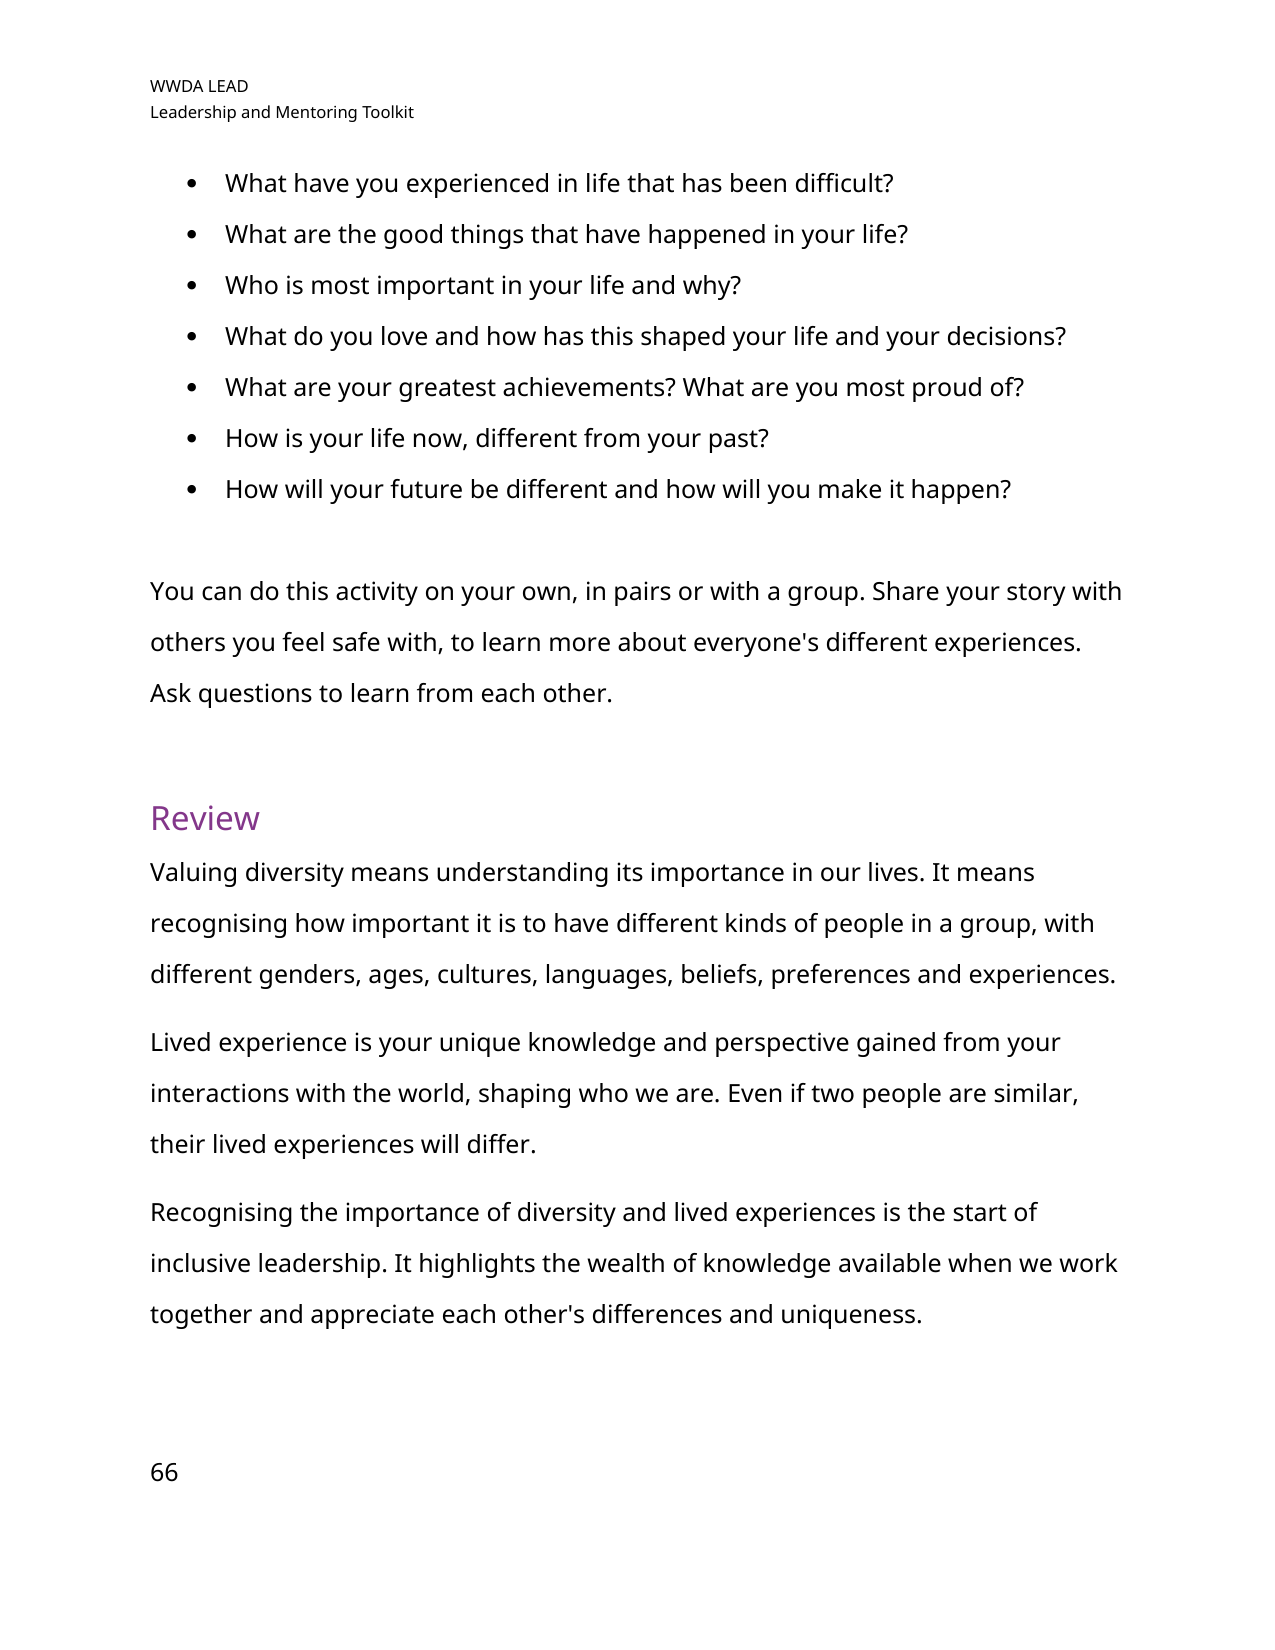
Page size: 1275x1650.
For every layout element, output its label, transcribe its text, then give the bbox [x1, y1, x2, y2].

list What are the good things that have happened in your life? [187, 216, 1125, 251]
list What do you love and how has this shaped your life and your decisions? [187, 318, 1125, 353]
list How will your future be different and how will you make it happen? [187, 472, 1125, 506]
list How is your life now, different from your past? [187, 421, 1125, 455]
list Who is most important in your life and why? [187, 267, 1125, 302]
text Recognising the importance of diversity and lived experiences is the start of inclusive leadership. It highlights the wealth of knowledge available when we work together and appreciate each other's differences and uniqueness. [150, 1195, 1125, 1331]
subtitle Review [150, 794, 1125, 840]
text Valuing diversity means understanding its importance in our lives. It means recognising how important it is to have different kinds of people in a group, with different genders, ages, cultures, languages, beliefs, preferences and experiences. [150, 855, 1125, 991]
list What have you experienced in life that has been difficult? [187, 165, 1125, 199]
text Lived experience is your unique knowledge and perspective gained from your interactions with the world, shaping who we are. Even if two people are similar, their lived experiences will differ. [150, 1025, 1125, 1161]
list What are your greatest achievements? What are you most proud of? [187, 369, 1125, 404]
text You can do this activity on your own, in pairs or with a group. Share your story with others you feel safe with, to learn more about everyone's different experiences. Ask questions to learn from each other. [150, 574, 1125, 710]
